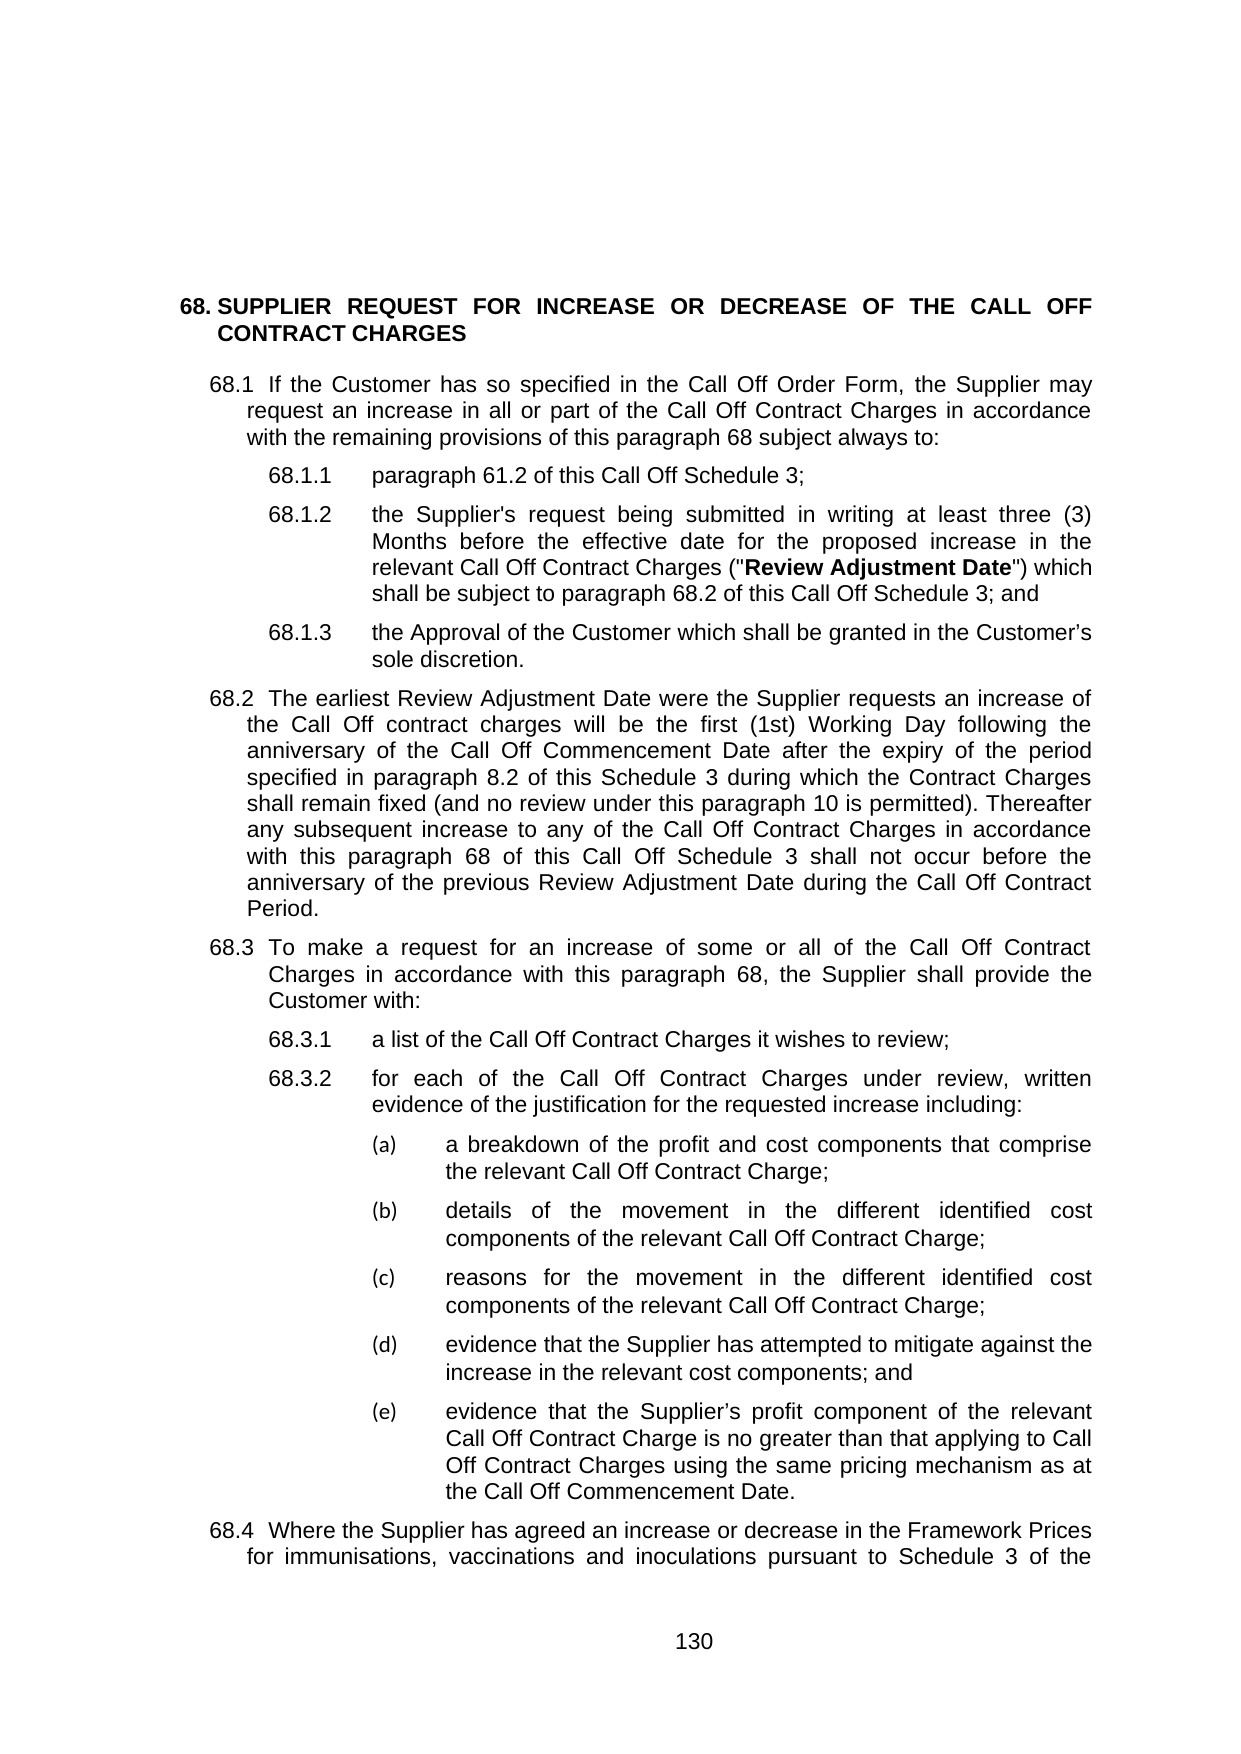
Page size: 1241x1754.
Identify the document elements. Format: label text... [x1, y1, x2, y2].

text To make a request for an increase of some or all of the Call Off Contract Charges in accordance with this paragraph 11, the Supplier shall provide the Customer with: [209, 934, 1093, 1013]
subtitle SUPPLIER REQUEST FOR INCREASE or decrease OF THE CALL OFF CONTRACT CHARGES [179, 293, 1093, 346]
text details of the movement in the different identified cost components of the relevant Call Off Contract Charge; [372, 1197, 1093, 1251]
text the Approval of the Customer which shall be granted in the Customer’s sole discretion. [268, 619, 1093, 672]
text paragraph 4.2 of this Call Off Schedule 3; [268, 462, 1093, 489]
text evidence that the Supplier’s profit component of the relevant Call Off Contract Charge is no greater than that applying to Call Off Contract Charges using the same pricing mechanism as at the Call Off Commencement Date. [372, 1397, 1093, 1504]
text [209, 1517, 1093, 1569]
text the Supplier's request being submitted in writing at least three (3) Months before the effective date for the proposed increase in the relevant Call Off Contract Charges ("Review Adjustment Date") which shall be subject to paragraph 11.2 of this Call Off Schedule 3; and [268, 501, 1093, 607]
text evidence that the Supplier has attempted to mitigate against the increase in the relevant cost components; and [372, 1330, 1093, 1385]
text reasons for the movement in the different identified cost components of the relevant Call Off Contract Charge; [372, 1263, 1093, 1318]
text a list of the Call Off Contract Charges it wishes to review; [268, 1026, 1093, 1052]
text If the Customer has so specified in the Call Off Order Form, the Supplier may request an increase in all or part of the Call Off Contract Charges in accordance with the remaining provisions of this paragraph 11 subject always to: [209, 371, 1093, 450]
text for each of the Call Off Contract Charges under review, written evidence of the justification for the requested increase including: [268, 1064, 1093, 1117]
text a breakdown of the profit and cost components that comprise the relevant Call Off Contract Charge; [372, 1130, 1093, 1184]
text The earliest Review Adjustment Date were the Supplier requests an increase of the Call Off contract charges will be the first (1st) Working Day following the anniversary of the Call Off Commencement Date after the expiry of the period specified in paragraph 8.2 of this Schedule 3 during which the Contract Charges shall remain fixed (and no review under this paragraph 10 is permitted). Thereafter any subsequent increase to any of the Call Off Contract Charges in accordance with this paragraph 11 of this Call Off Schedule 3 shall not occur before the anniversary of the previous Review Adjustment Date during the Call Off Contract Period. [209, 684, 1093, 922]
